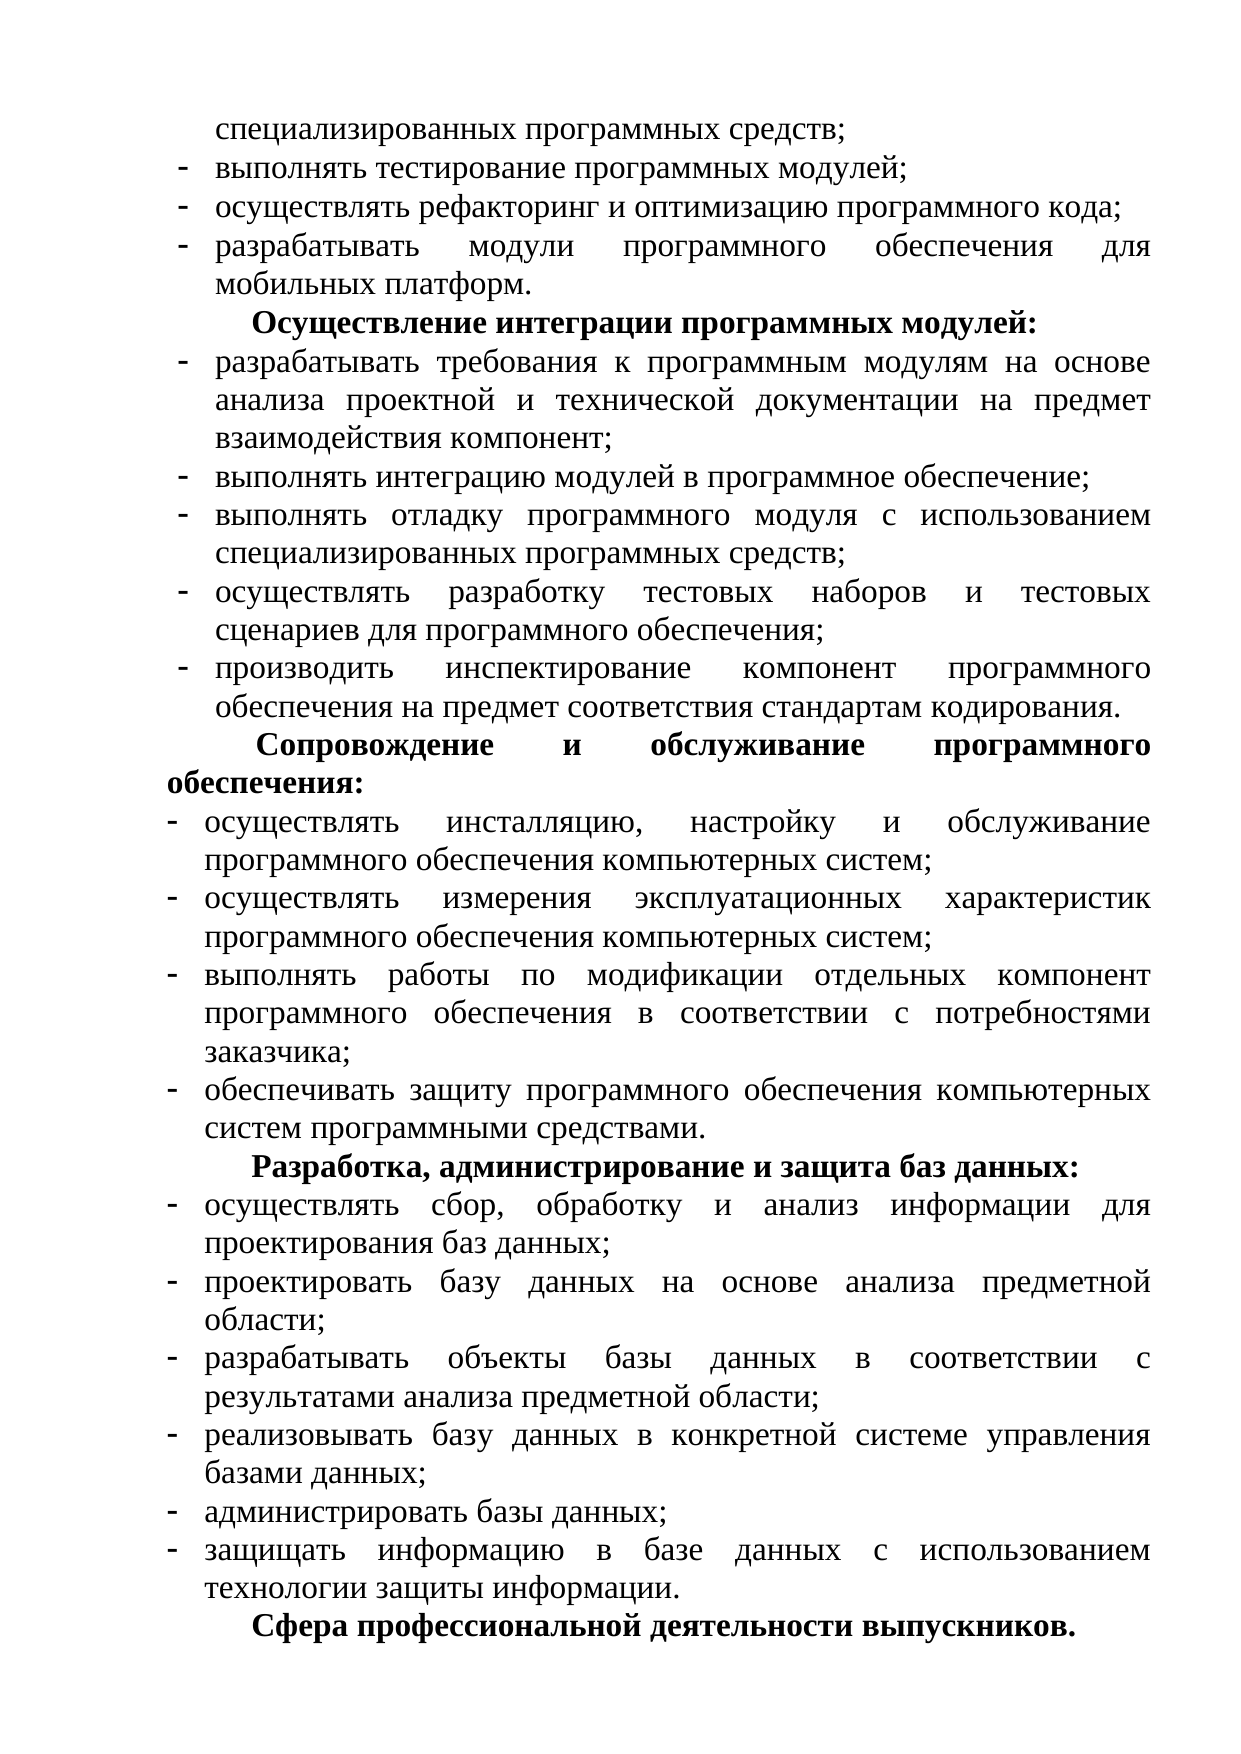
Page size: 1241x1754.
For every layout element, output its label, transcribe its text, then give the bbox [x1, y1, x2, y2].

subtitle разрабатывать модули программного обеспечения для мобильных платформ. [177, 225, 1151, 302]
subtitle Осуществление интеграции программных модулей: [177, 302, 1151, 341]
list выполнять интеграцию модулей в программное обеспечение; [177, 456, 1152, 494]
list осуществлять измерения эксплуатационных характеристик программного обеспечения компьютерных систем; [167, 877, 1152, 954]
list выполнять отладку программного модуля с использованием специализированных программных средств; [177, 494, 1152, 571]
subtitle Сфера профессиональной деятельности выпускников. [251, 1606, 1163, 1644]
list Сопровождение и обслуживание программного обеспечения: [167, 724, 1152, 801]
list защищать информацию в базе данных с использованием технологии защиты информации. [167, 1529, 1152, 1606]
list осуществлять инсталляцию, настройку и обслуживание программного обеспечения компьютерных систем; [167, 801, 1152, 877]
list реализовывать базу данных в конкретной системе управления базами данных; [167, 1414, 1152, 1491]
subtitle осуществлять рефакторинг и оптимизацию программного кода; [177, 186, 1151, 224]
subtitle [177, 108, 1151, 147]
list Разработка, администрирование и защита баз данных: [251, 1146, 1152, 1184]
list проектировать базу данных на основе анализа предметной области; [167, 1261, 1152, 1337]
list разрабатывать объекты базы данных в соответствии с результатами анализа предметной области; [167, 1337, 1152, 1414]
list администрировать базы данных; [167, 1491, 1152, 1529]
list осуществлять сбор, обработку и анализ информации для проектирования баз данных; [167, 1184, 1152, 1261]
subtitle выполнять тестирование программных модулей; [177, 147, 1151, 186]
list разрабатывать требования к программным модулям на основе анализа проектной и технической документации на предмет взаимодействия компонент; [177, 341, 1152, 456]
list осуществлять разработку тестовых наборов и тестовых сценариев для программного обеспечения; [177, 571, 1152, 647]
list производить инспектирование компонент программного обеспечения на предмет соответствия стандартам кодирования. [177, 647, 1152, 724]
list обеспечивать защиту программного обеспечения компьютерных систем программными средствами. [167, 1069, 1152, 1146]
list выполнять работы по модификации отдельных компонент программного обеспечения в соответствии с потребностями заказчика; [167, 954, 1152, 1069]
